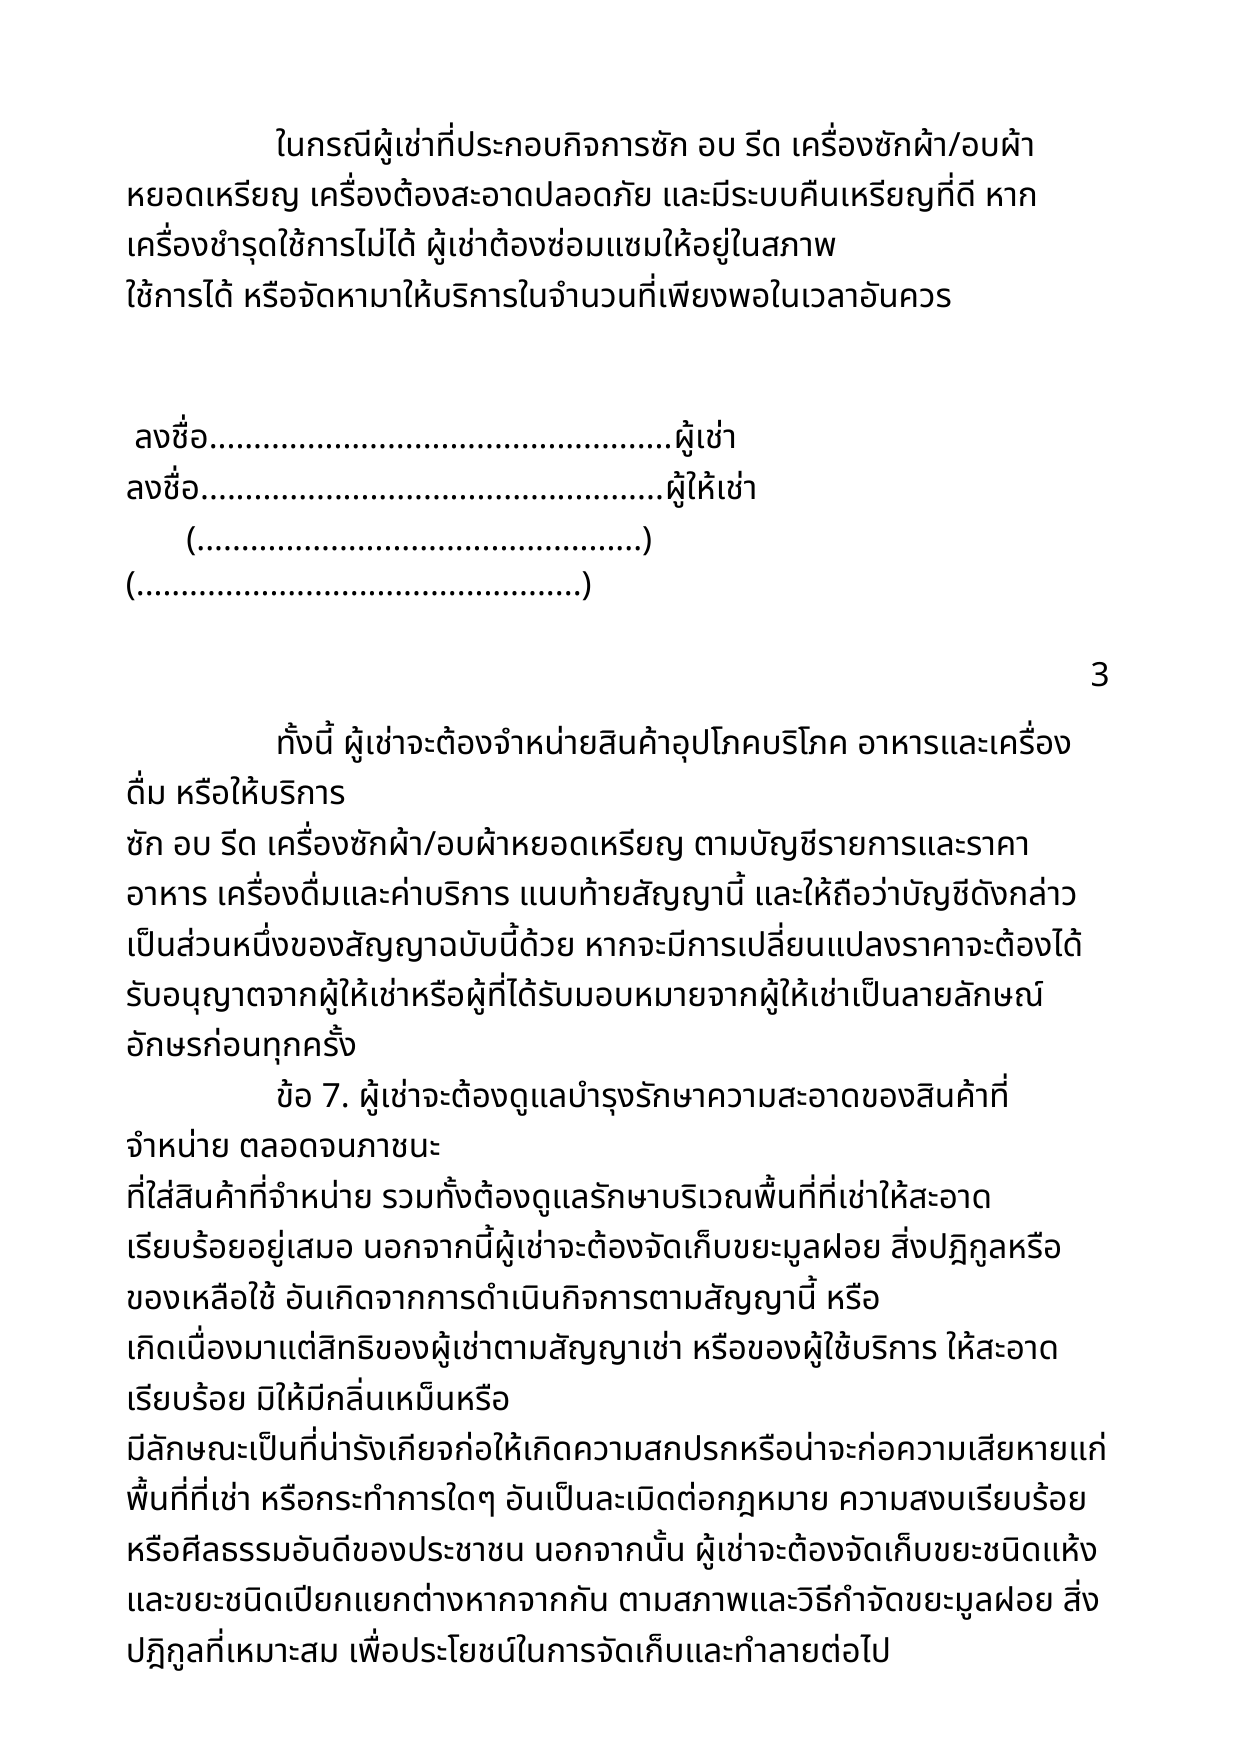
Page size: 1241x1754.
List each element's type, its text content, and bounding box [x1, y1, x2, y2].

text ข้อ 7. ผู้เช่าจะต้องดูแลบำรุงรักษาความสะอาดของสินค้าที่จำหน่าย ตลอดจนภาชนะ ที่ใส่สินค้าที่จำหน่าย รวมทั้งต้องดูแลรักษาบริเวณพื้นที่ที่เช่าให้สะอาดเรียบร้อยอยู่เสมอ นอกจากนี้ผู้เช่าจะต้องจัดเก็บขยะมูลฝอย สิ่งปฎิกูลหรือของเหลือใช้ อันเกิดจากการดำเนินกิจการตามสัญญานี้ หรือ เกิดเนื่องมาแต่สิทธิของผู้เช่าตามสัญญาเช่า หรือของผู้ใช้บริการ ให้สะอาดเรียบร้อย มิให้มีกลิ่นเหม็นหรือ มีลักษณะเป็นที่น่ารังเกียจก่อให้เกิดความสกปรกหรือน่าจะก่อความเสียหายแก่พื้นที่ที่เช่า หรือกระทำการใดๆ อันเป็นละเมิดต่อกฎหมาย ความสงบเรียบร้อย หรือศีลธรรมอันดีของประชาชน นอกจากนั้น ผู้เช่าจะต้องจัดเก็บขยะชนิดแห้งและขยะชนิดเปียกแยกต่างหากจากกัน ตามสภาพและวิธีกำจัดขยะมูลฝอย สิ่งปฎิกูลที่เหมาะสม เพื่อประโยชน์ในการจัดเก็บและทำลายต่อไป [126, 1072, 1109, 1677]
text ลงชื่อ....................................................ผู้เช่า ลงชื่อ....................................................ผู้ให้เช่า [126, 413, 1109, 514]
text 3 [126, 651, 1109, 696]
text (..................................................) (..................................................) [126, 514, 1109, 605]
text ทั้งนี้ ผู้เช่าจะต้องจำหน่ายสินค้าอุปโภคบริโภค อาหารและเครื่องดื่ม หรือให้บริการ ซัก อบ รีด เครื่องซักผ้า/อบผ้าหยอดเหรียญ ตามบัญชีรายการและราคาอาหาร เครื่องดื่มและค่าบริการ แนบท้ายสัญญานี้ และให้ถือว่าบัญชีดังกล่าวเป็นส่วนหนึ่งของสัญญาฉบับนี้ด้วย หากจะมีการเปลี่ยนแปลงราคาจะต้องได้รับอนุญาตจากผู้ให้เช่าหรือผู้ที่ได้รับมอบหมายจากผู้ให้เช่าเป็นลายลักษณ์อักษรก่อนทุกครั้ง [126, 719, 1109, 1072]
text ในกรณีผู้เช่าที่ประกอบกิจการซัก อบ รีด เครื่องซักผ้า/อบผ้าหยอดเหรียญ เครื่องต้องสะอาดปลอดภัย และมีระบบคืนเหรียญที่ดี หากเครื่องชำรุดใช้การไม่ได้ ผู้เช่าต้องซ่อมแซมให้อยู่ในสภาพ ใช้การได้ หรือจัดหามาให้บริการในจำนวนที่เพียงพอในเวลาอันควร [126, 120, 1109, 322]
